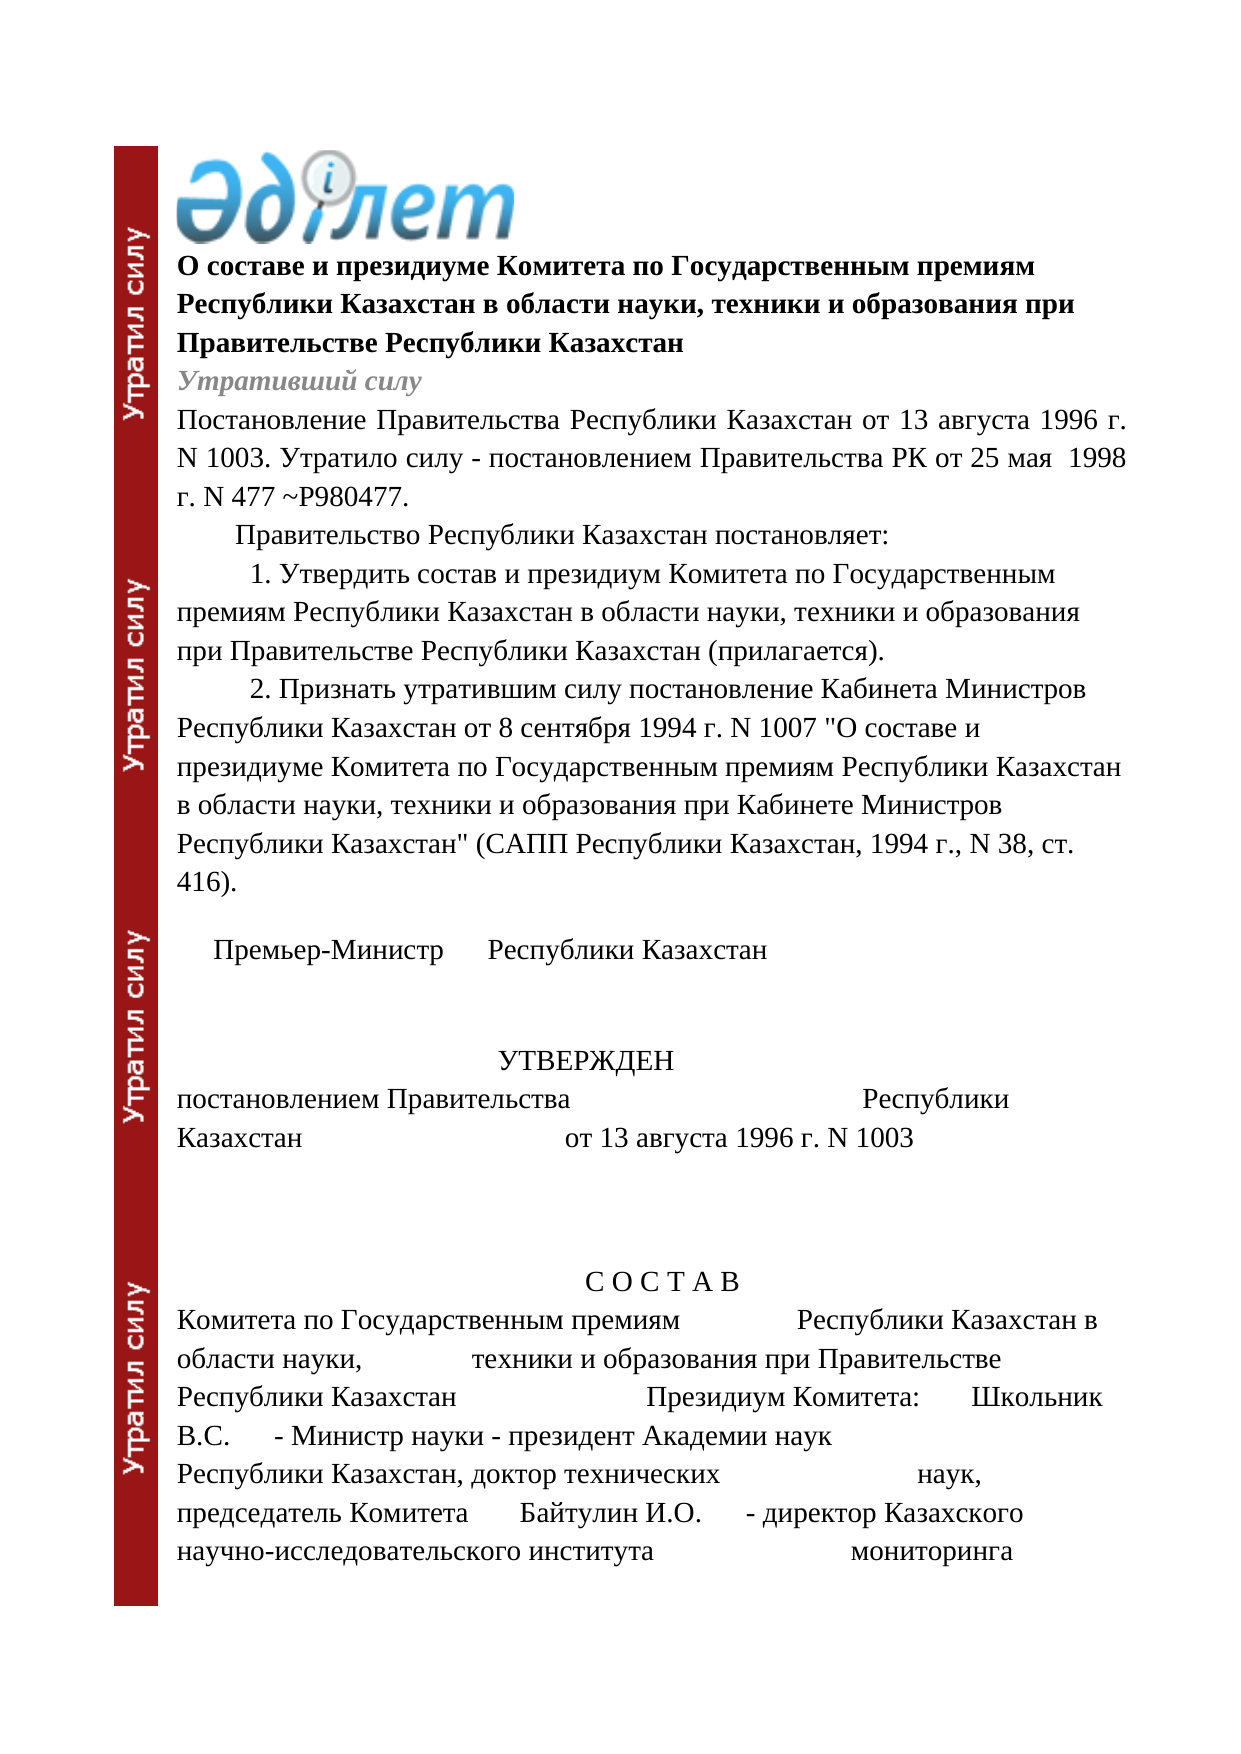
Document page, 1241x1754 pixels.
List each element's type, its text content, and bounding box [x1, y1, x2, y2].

text Утративший силу [112, 363, 1128, 397]
text С О С Т А В [112, 1188, 1128, 1297]
picture [114, 358, 158, 363]
picture [114, 397, 158, 402]
picture [176, 150, 515, 244]
picture [114, 1567, 158, 1606]
picture [114, 965, 158, 1043]
text Постановление Правительства Республики Казахстан от 13 августа 1996 г. N 1003. Утратило силу - постановлением Правительства РК от 25 мая 1998 г. N 477 ~P980477. [112, 402, 1128, 512]
text О составе и президиуме Комитета по Государственным премиям Республики Казахстан в области науки, техники и образования при Правительстве Республики Казахстан [112, 248, 1128, 358]
text Премьер-Министр Республики Казахстан [112, 932, 1128, 965]
picture [114, 146, 158, 248]
picture [114, 512, 158, 517]
text Правительство Республики Казахстан постановляет: 1. Утвердить состав и президиум Комитета по Государственным премиям Республики Казахстан в области науки, техники и образования при Правительстве Республики Казахстан (прилагается). 2. Признать утратившим силу постановление Кабинета Министров Республики Казахстан от 8 сентября 1994 г. N 1007 "О составе и президиуме Комитета по Государственным премиям Республики Казахстан в области науки, техники и образования при Кабинете Министров Республики Казахстан" (САПП Республики Казахстан, 1994 г., N 38, ст. 416). [112, 517, 1128, 928]
picture [114, 1184, 158, 1188]
text УТВЕРЖДЕН постановлением Правительства Республики Казахстан от 13 августа 1996 г. N 1003 [112, 1043, 1128, 1184]
picture [114, 928, 158, 932]
picture [114, 1297, 158, 1302]
